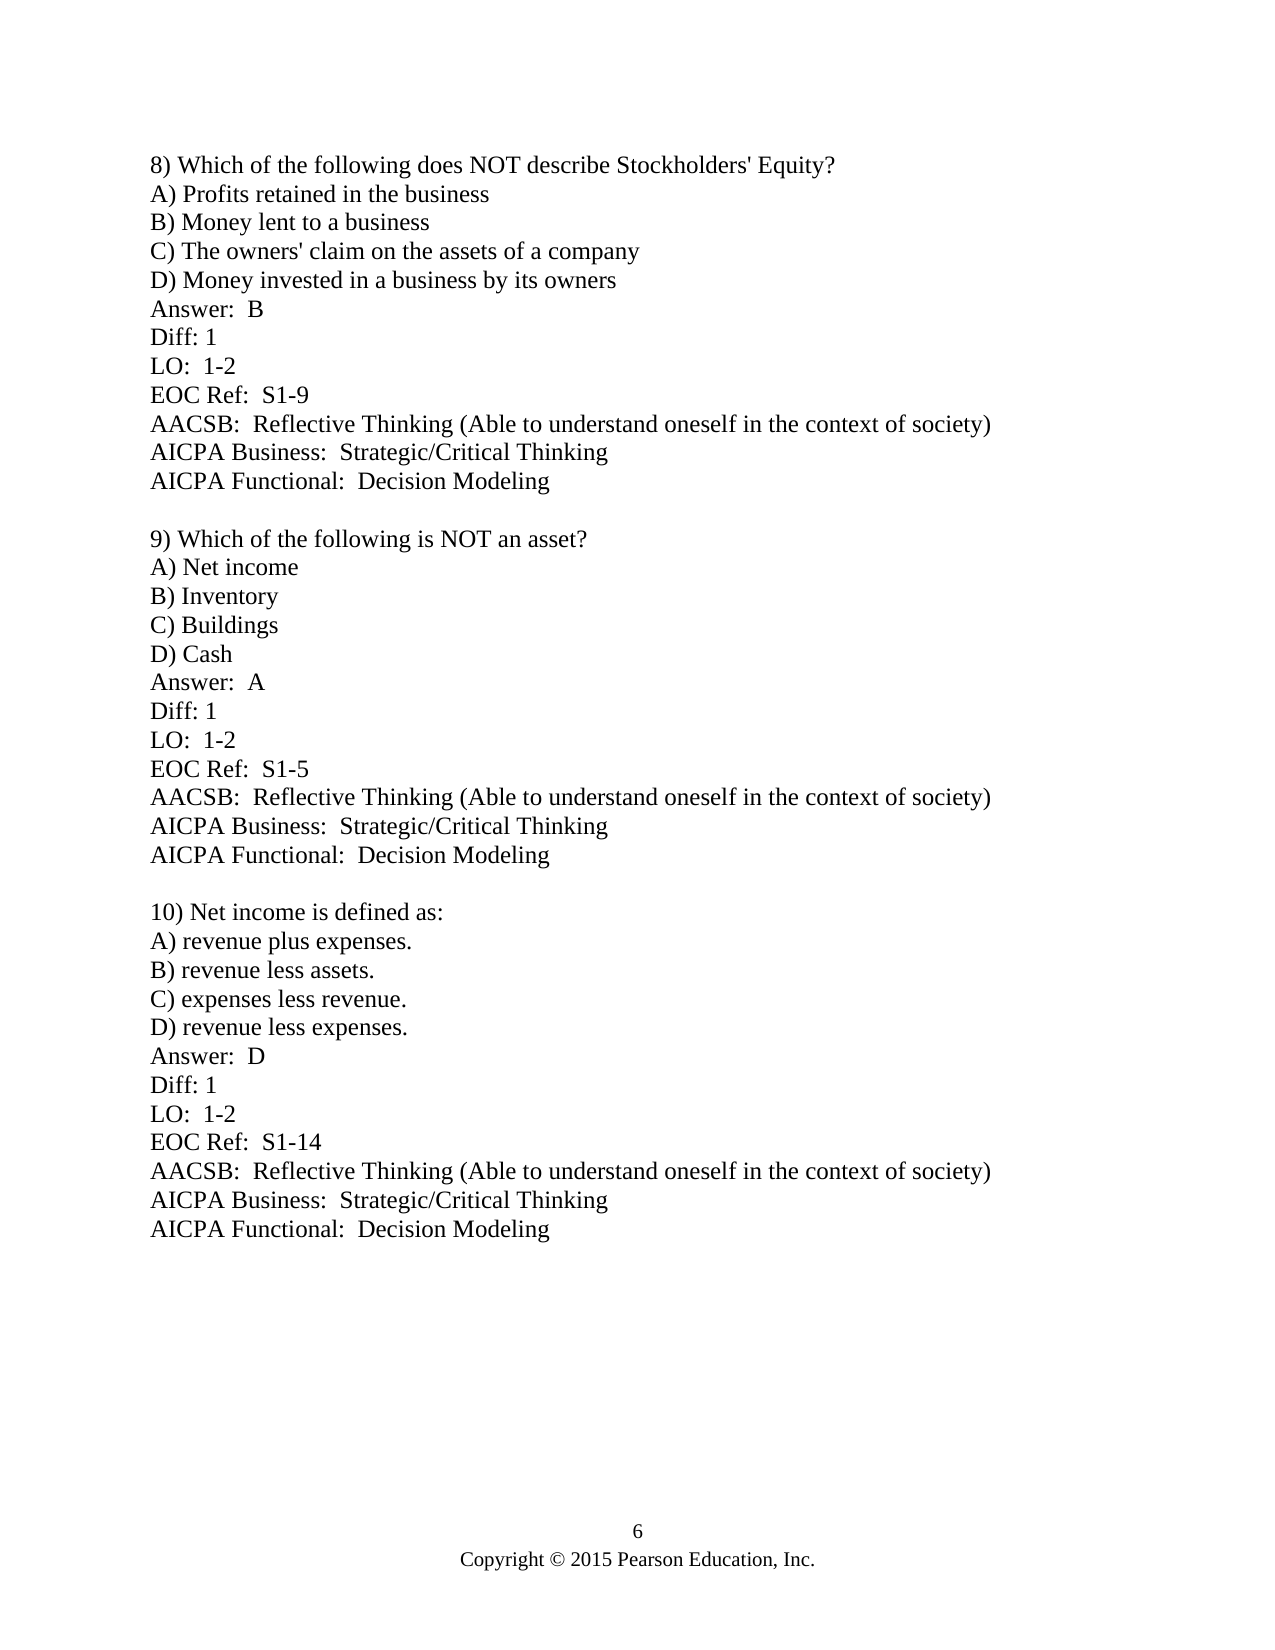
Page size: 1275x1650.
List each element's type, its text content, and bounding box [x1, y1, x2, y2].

text LO: 1-2 [150, 351, 1125, 380]
text AICPA Functional: Decision Modeling [150, 466, 1125, 495]
text Diff: 1 [150, 322, 1125, 351]
text D) Money invested in a business by its owners [150, 265, 1125, 294]
text LO: 1-2 [150, 1099, 1125, 1127]
text C) Buildings [150, 610, 1125, 639]
text A) Net income [150, 552, 1125, 581]
text Diff: 1 [150, 696, 1125, 725]
text B) Inventory [150, 581, 1125, 610]
text AICPA Business: Strategic/Critical Thinking [150, 1185, 1125, 1214]
text EOC Ref: S1-9 [150, 380, 1125, 409]
text 10) Net income is defined as: [150, 897, 1125, 926]
text AICPA Functional: Decision Modeling [150, 840, 1125, 869]
text 9) Which of the following is NOT an asset? [150, 524, 1125, 552]
text AACSB: Reflective Thinking (Able to understand oneself in the context of society) [150, 409, 1125, 437]
text EOC Ref: S1-14 [150, 1127, 1125, 1156]
text B) Money lent to a business [150, 207, 1125, 236]
text C) The owners' claim on the assets of a company [150, 236, 1125, 265]
text A) Profits retained in the business [150, 179, 1125, 207]
text AICPA Business: Strategic/Critical Thinking [150, 437, 1125, 466]
text Diff: 1 [150, 1070, 1125, 1099]
text LO: 1-2 [150, 725, 1125, 754]
text AACSB: Reflective Thinking (Able to understand oneself in the context of society) [150, 1156, 1125, 1185]
text AACSB: Reflective Thinking (Able to understand oneself in the context of society) [150, 782, 1125, 811]
text AICPA Functional: Decision Modeling [150, 1214, 1125, 1242]
text Answer: D [150, 1041, 1125, 1070]
text C) expenses less revenue. [150, 984, 1125, 1012]
text Answer: B [150, 294, 1125, 322]
text 8) Which of the following does NOT describe Stockholders' Equity? [150, 150, 1125, 179]
text B) revenue less assets. [150, 955, 1125, 984]
text D) Cash [150, 639, 1125, 667]
text Answer: A [150, 667, 1125, 696]
text D) revenue less expenses. [150, 1012, 1125, 1041]
text A) revenue plus expenses. [150, 926, 1125, 955]
text AICPA Business: Strategic/Critical Thinking [150, 811, 1125, 840]
text EOC Ref: S1-5 [150, 754, 1125, 782]
